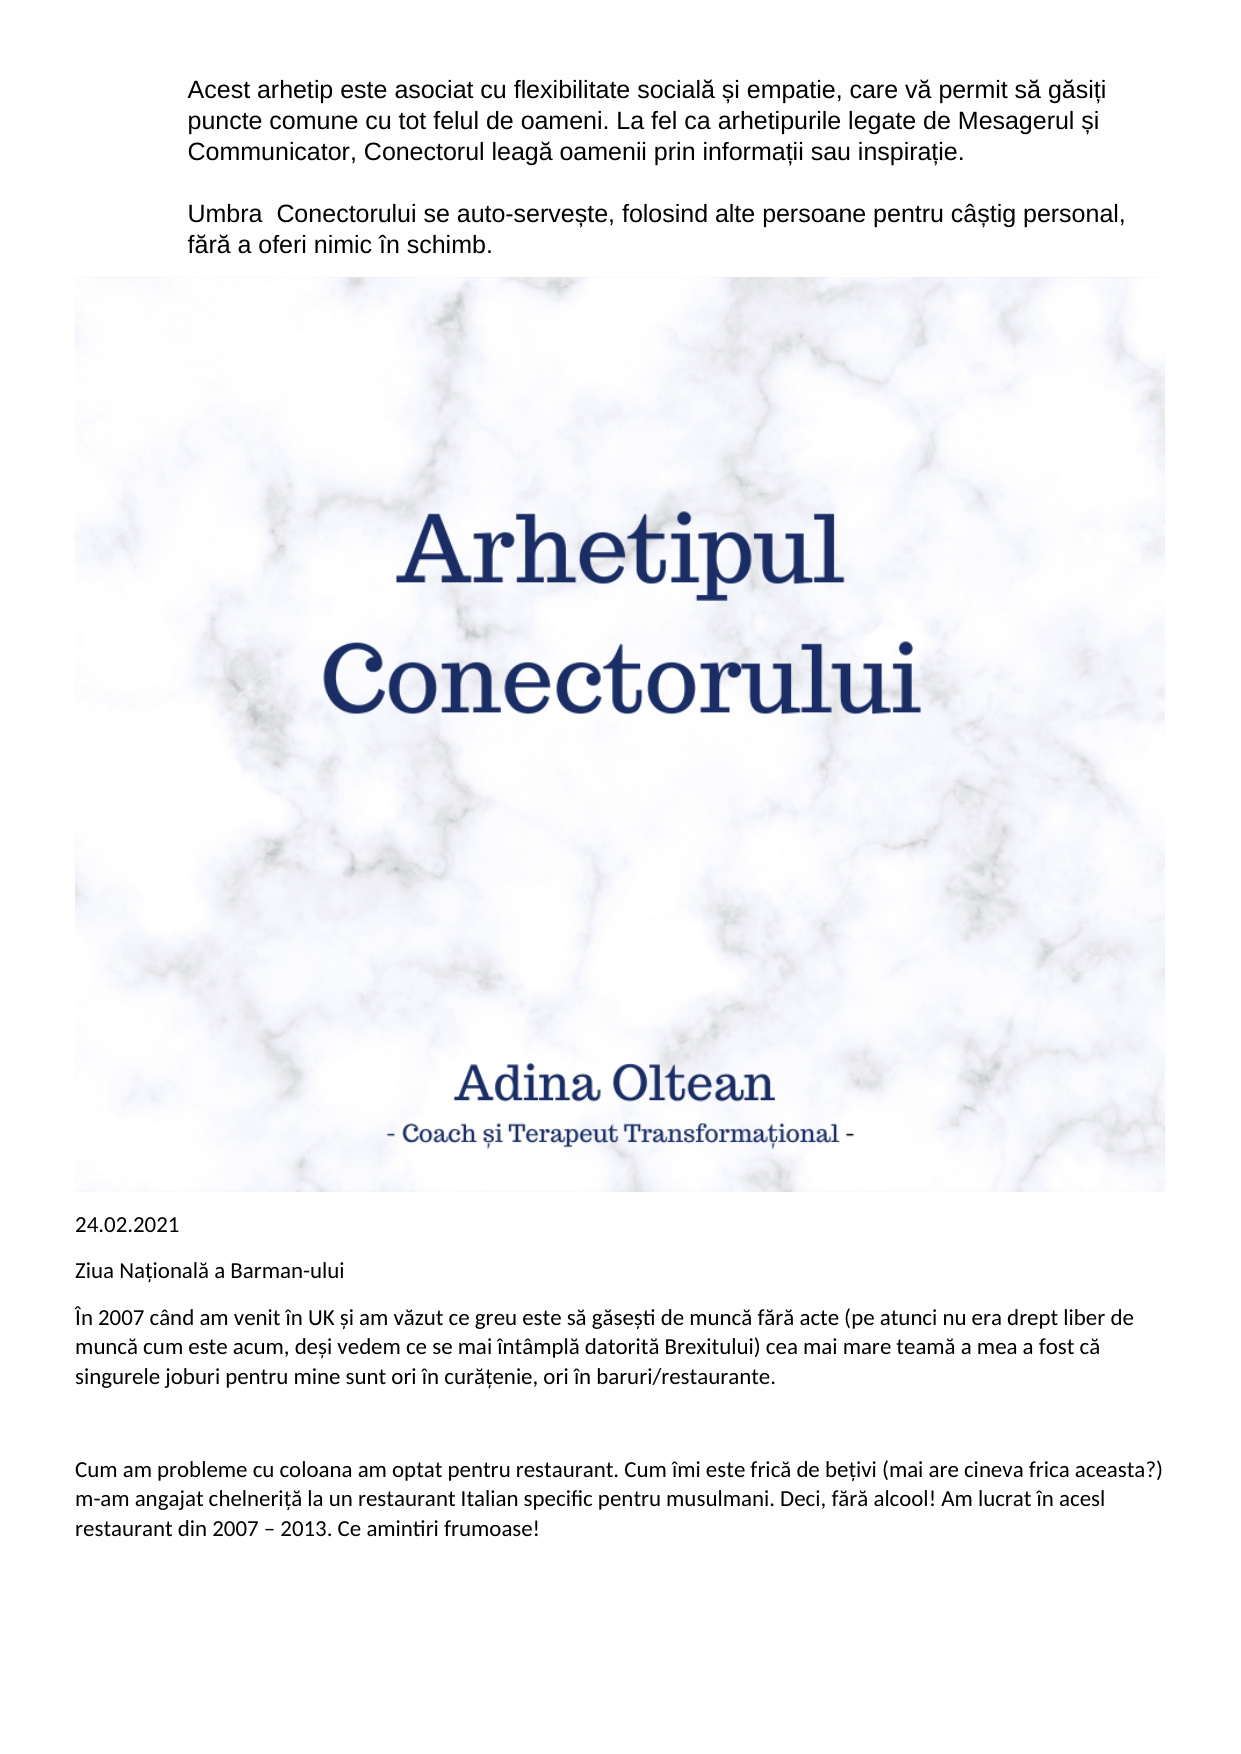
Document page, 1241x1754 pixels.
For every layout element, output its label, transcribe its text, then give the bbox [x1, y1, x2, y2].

list Acest arhetip este asociat cu flexibilitate socială și empatie, care vă permit să găsiți puncte comune cu tot felul de oameni. La fel ca arhetipurile legate de Mesagerul și Communicator, Conectorul leagă oamenii prin informații sau inspirație. [187, 75, 1165, 166]
list Umbra Conectorului se auto-servește, folosind alte persoane pentru câștig personal, fără a oferi nimic în schimb. [187, 199, 1165, 259]
text Ziua Națională a Barman-ului [75, 1256, 1165, 1284]
picture [75, 277, 1166, 1192]
text 24.02.2021 [75, 1210, 1165, 1238]
text În 2007 când am venit în UK și am văzut ce greu este să găsești de muncă fără acte (pe atunci nu era drept liber de muncă cum este acum, deși vedem ce se mai întâmplă datorită Brexitului) cea mai mare teamă a mea a fost că singurele joburi pentru mine sunt ori în curățenie, ori în baruri/restaurante. [75, 1303, 1165, 1390]
text Cum am probleme cu coloana am optat pentru restaurant. Cum îmi este frică de bețivi (mai are cineva frica aceasta?) m-am angajat chelneriță la un restaurant Italian specific pentru musulmani. Deci, fără alcool! Am lucrat în acesl restaurant din 2007 – 2013. Ce amintiri frumoase! [75, 1455, 1165, 1542]
